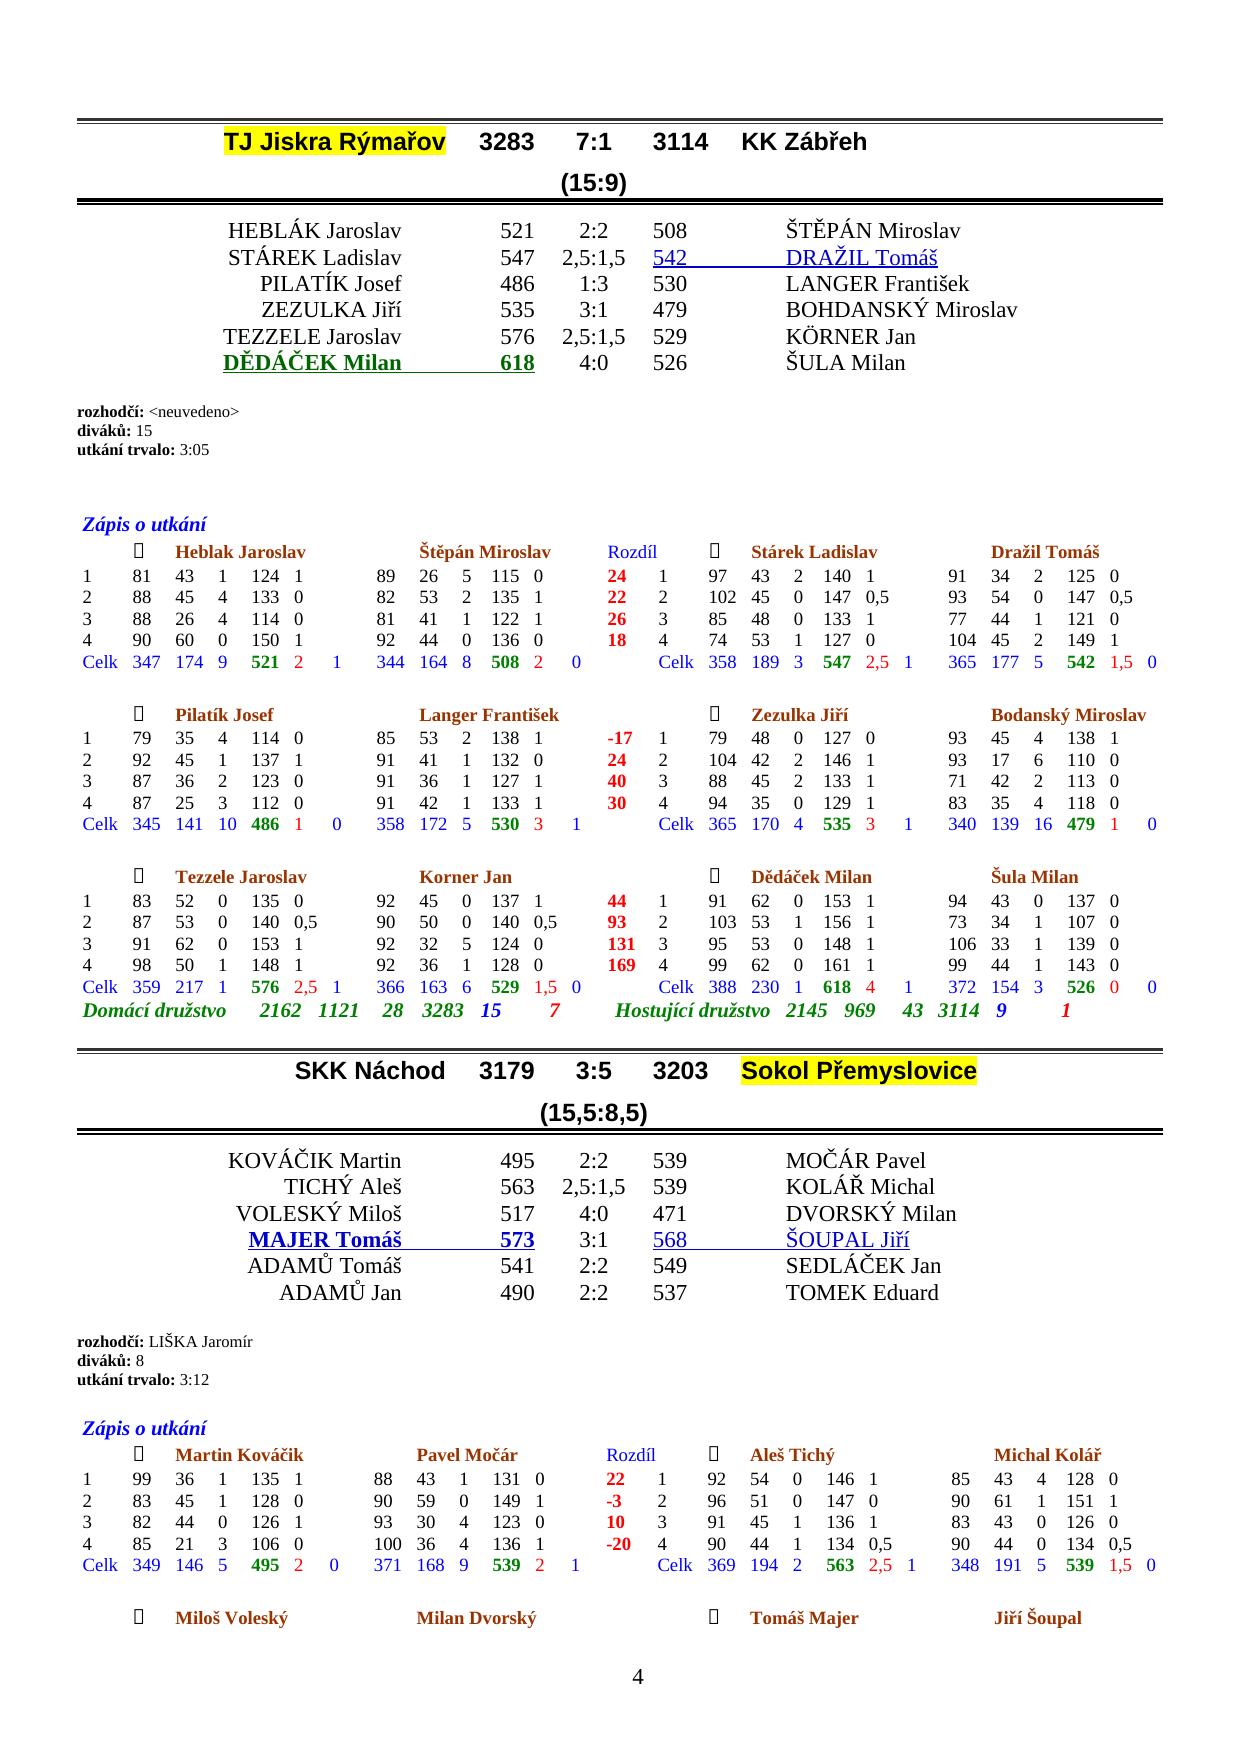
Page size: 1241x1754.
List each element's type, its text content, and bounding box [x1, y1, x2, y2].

text 3 87 36 2 123 0 91 36 1 127 1 40 3 88 45 2 133 1 71 42 2 113 0 [82, 770, 1163, 792]
text Zápis o utkání [82, 1415, 1163, 1439]
text TICHÝ Aleš 563 2,5:1,5 539 KOLÁŘ Michal [77, 1173, 1163, 1200]
text 1 79 35 4 114 0 85 53 2 138 1 -17 1 79 48 0 127 0 93 45 4 138 1 [82, 727, 1163, 749]
text VOLESKÝ Miloš 517 4:0 471 DVORSKÝ Milan [77, 1200, 1163, 1226]
text 1 83 52 0 135 0 92 45 0 137 1 44 1 91 62 0 153 1 94 43 0 137 0 [82, 890, 1163, 911]
text 4 90 60 0 150 1 92 44 0 136 0 18 4 74 53 1 127 0 104 45 2 149 1 [82, 629, 1163, 651]
text 1 99 36 1 135 1 88 43 1 131 0 22 1 92 54 0 146 1 85 43 4 128 0 [82, 1468, 1163, 1489]
text ADAMŮ Jan 490 2:2 537 TOMEK Eduard [77, 1279, 1163, 1305]
text 4 87 25 3 112 0 91 42 1 133 1 30 4 94 35 0 129 1 83 35 4 118 0 [82, 792, 1163, 813]
text (15:9) [77, 159, 1163, 198]
text Celk 349 146 5 495 2 0 371 168 9 539 2 1 Celk 369 194 2 563 2,5 1 348 191 5 539 1,5 0 [82, 1554, 1163, 1576]
text 2 83 45 1 128 0 90 59 0 149 1 -3 2 96 51 0 147 0 90 61 1 151 1 [82, 1489, 1163, 1511]
text 4 85 21 3 106 0 100 36 4 136 1 -20 4 90 44 1 134 0,5 90 44 0 134 0,5 [82, 1533, 1163, 1554]
text HEBLÁK Jaroslav 521 2:2 508 ŠTĚPÁN Miroslav [77, 217, 1163, 244]
text Zápis o utkání [82, 512, 1163, 536]
text 1 81 43 1 124 1 89 26 5 115 0 24 1 97 43 2 140 1 91 34 2 125 0 [82, 564, 1163, 586]
text Celk 345 141 10 486 1 0 358 172 5 530 3 1 Celk 365 170 4 535 3 1 340 139 16 479 1 0 [82, 813, 1163, 835]
text DĚDÁČEK Milan 618 4:0 526 ŠULA Milan [77, 349, 1163, 375]
text Domácí družstvo 2162 1121 28 3283 15 7 Hostující družstvo 2145 969 43 3114 9 1 [82, 997, 1163, 1022]
text utkání trvalo: 3:12 [77, 1370, 1163, 1389]
text  Tezzele Jaroslav Korner Jan  Dědáček Milan Šula Milan [82, 861, 1163, 890]
text 2 87 53 0 140 0,5 90 50 0 140 0,5 93 2 103 53 1 156 1 73 34 1 107 0 [82, 911, 1163, 933]
text rozhodčí: LIŠKA Jaromír [77, 1332, 1163, 1351]
text utkání trvalo: 3:05 [77, 440, 1163, 459]
text 3 88 26 4 114 0 81 41 1 122 1 26 3 85 48 0 133 1 77 44 1 121 0 [82, 608, 1163, 629]
text  Martin Kováčik Pavel Močár Rozdíl  Aleš Tichý Michal Kolář [82, 1439, 1163, 1468]
text 4 98 50 1 148 1 92 36 1 128 0 169 4 99 62 0 161 1 99 44 1 143 0 [82, 954, 1163, 976]
text Celk 359 217 1 576 2,5 1 366 163 6 529 1,5 0 Celk 388 230 1 618 4 1 372 154 3 526 0 0 [82, 976, 1163, 997]
text PILATÍK Josef 486 1:3 530 LANGER František [77, 270, 1163, 296]
text MAJER Tomáš 573 3:1 568 ŠOUPAL Jiří [77, 1226, 1163, 1252]
text 2 92 45 1 137 1 91 41 1 132 0 24 2 104 42 2 146 1 93 17 6 110 0 [82, 749, 1163, 770]
text 3 82 44 0 126 1 93 30 4 123 0 10 3 91 45 1 136 1 83 43 0 126 0 [82, 1511, 1163, 1533]
text KOVÁČIK Martin 495 2:2 539 MOČÁR Pavel [77, 1147, 1163, 1173]
text TJ Jiskra Rýmařov 3283 7:1 3114 KK Zábřeh [77, 124, 1163, 155]
text ZEZULKA Jiří 535 3:1 479 BOHDANSKÝ Miroslav [77, 296, 1163, 323]
text 2 88 45 4 133 0 82 53 2 135 1 22 2 102 45 0 147 0,5 93 54 0 147 0,5 [82, 586, 1163, 608]
text Celk 347 174 9 521 2 1 344 164 8 508 2 0 Celk 358 189 3 547 2,5 1 365 177 5 542 1,5 0 [82, 651, 1163, 672]
text diváků: 15 [77, 421, 1163, 440]
text  Pilatík Josef Langer František  Zezulka Jiří Bodanský Miroslav [82, 699, 1163, 727]
text (15,5:8,5) [77, 1089, 1163, 1128]
text 3 91 62 0 153 1 92 32 5 124 0 131 3 95 53 0 148 1 106 33 1 139 0 [82, 933, 1163, 954]
text  Miloš Voleský Milan Dvorský  Tomáš Majer Jiří Šoupal [82, 1602, 1163, 1631]
text TEZZELE Jaroslav 576 2,5:1,5 529 KÖRNER Jan [77, 323, 1163, 349]
text SKK Náchod 3179 3:5 3203 Sokol Přemyslovice [77, 1054, 1163, 1085]
text ADAMŮ Tomáš 541 2:2 549 SEDLÁČEK Jan [77, 1252, 1163, 1279]
text rozhodčí: <neuvedeno> [77, 402, 1163, 421]
text STÁREK Ladislav 547 2,5:1,5 542 DRAŽIL Tomáš [77, 244, 1163, 270]
text diváků: 8 [77, 1351, 1163, 1370]
text  Heblak Jaroslav Štěpán Miroslav Rozdíl  Stárek Ladislav Dražil Tomáš [82, 536, 1163, 564]
